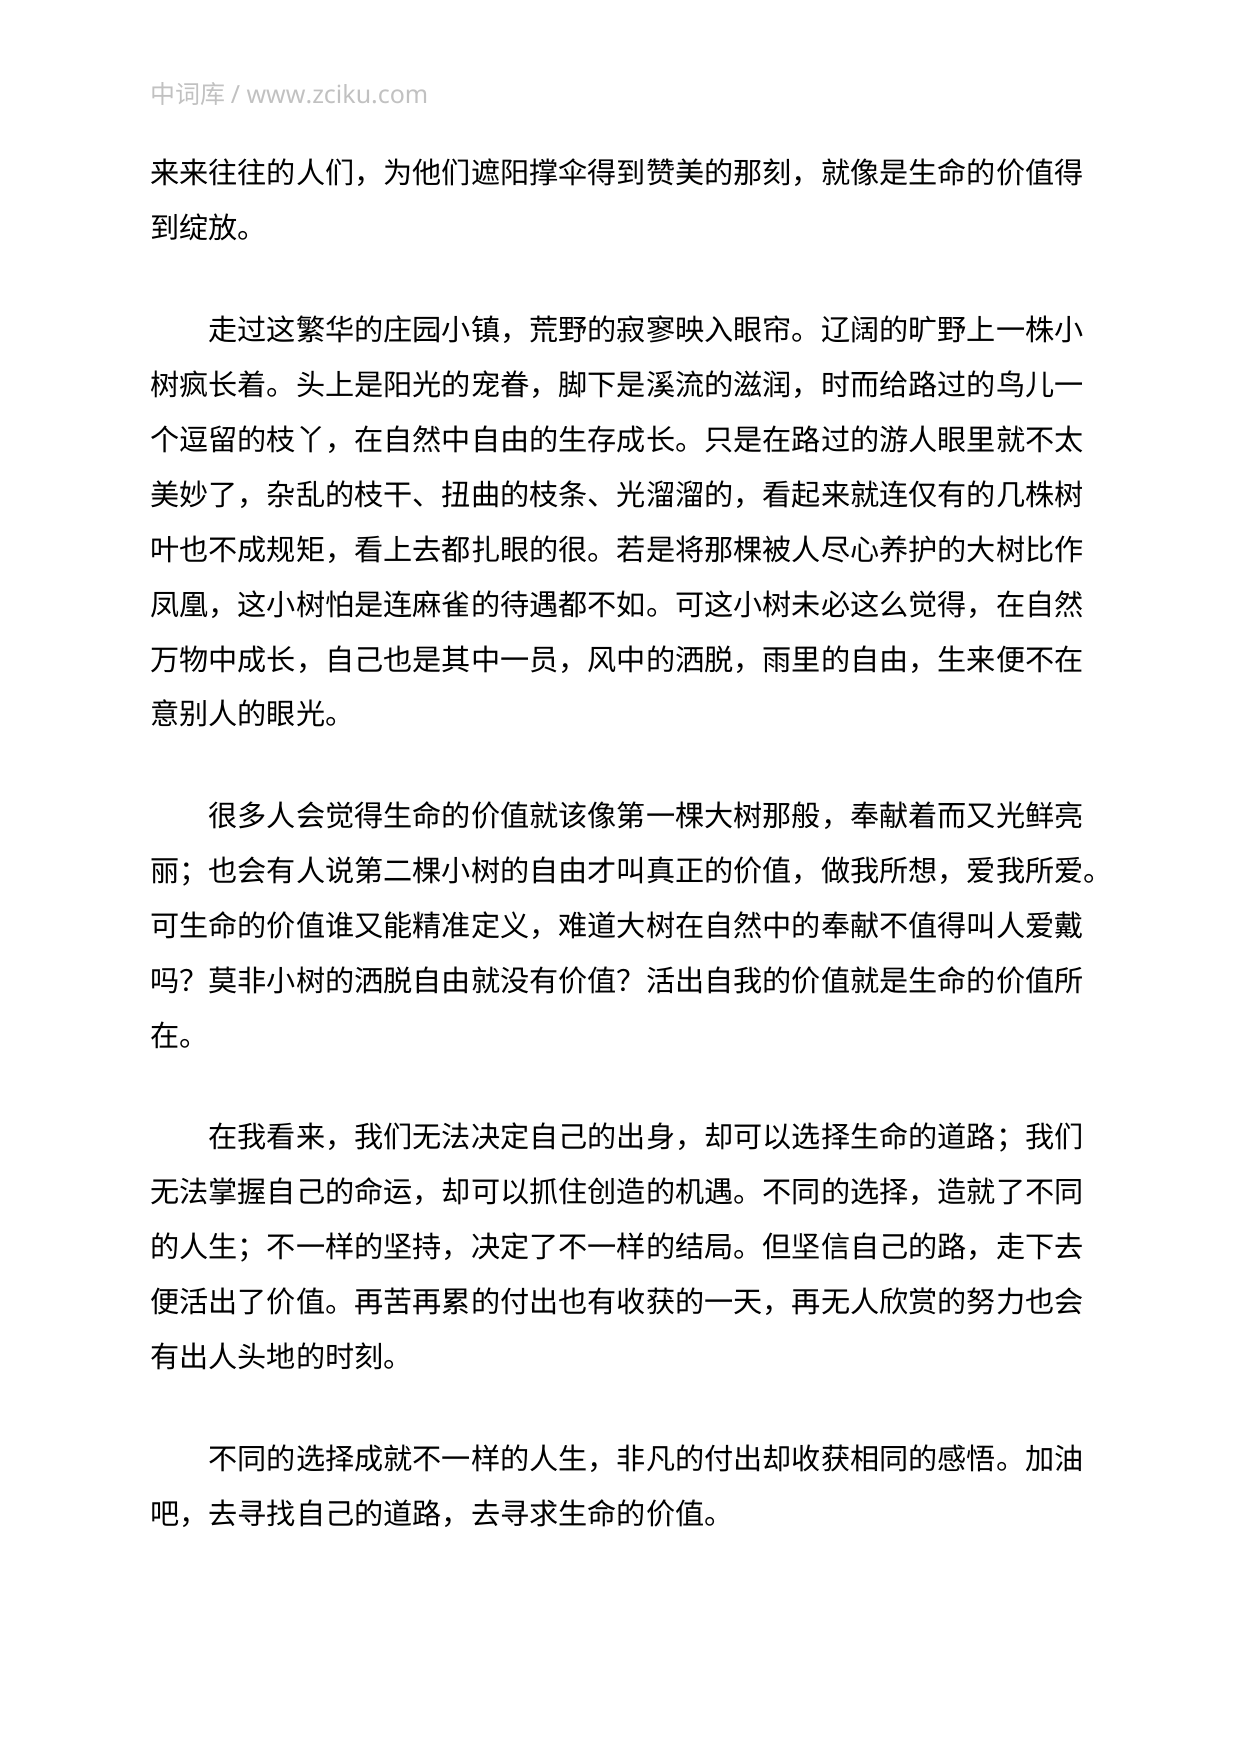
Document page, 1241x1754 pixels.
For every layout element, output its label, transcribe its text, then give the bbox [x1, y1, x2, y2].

text 在我看来，我们无法决定自己的出身，却可以选择生命的道路；我们无法掌握自己的命运，却可以抓住创造的机遇。不同的选择，造就了不同的人生；不一样的坚持，决定了不一样的结局。但坚信自己的路，走下去便活出了价值。再苦再累的付出也有收获的一天，再无人欣赏的努力也会有出人头地的时刻。 [150, 1114, 1090, 1376]
text 不同的选择成就不一样的人生，非凡的付出却收获相同的感悟。加油吧，去寻找自己的道路，去寻求生命的价值。 [150, 1435, 1090, 1533]
text 走过这繁华的庄园小镇，荒野的寂寥映入眼帘。辽阔的旷野上一株小树疯长着。头上是阳光的宠眷，脚下是溪流的滋润，时而给路过的鸟儿一个逗留的枝丫，在自然中自由的生存成长。只是在路过的游人眼里就不太美妙了，杂乱的枝干、扭曲的枝条、光溜溜的，看起来就连仅有的几株树叶也不成规矩，看上去都扎眼的很。若是将那棵被人尽心养护的大树比作凤凰，这小树怕是连麻雀的待遇都不如。可这小树未必这么觉得，在自然万物中成长，自己也是其中一员，风中的洒脱，雨里的自由，生来便不在意别人的眼光。 [150, 307, 1090, 733]
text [150, 150, 1090, 247]
text 很多人会觉得生命的价值就该像第一棵大树那般，奉献着而又光鲜亮丽；也会有人说第二棵小树的自由才叫真正的价值，做我所想，爱我所爱。可生命的价值谁又能精准定义，难道大树在自然中的奉献不值得叫人爱戴吗？莫非小树的洒脱自由就没有价值？活出自我的价值就是生命的价值所在。 [150, 793, 1090, 1054]
